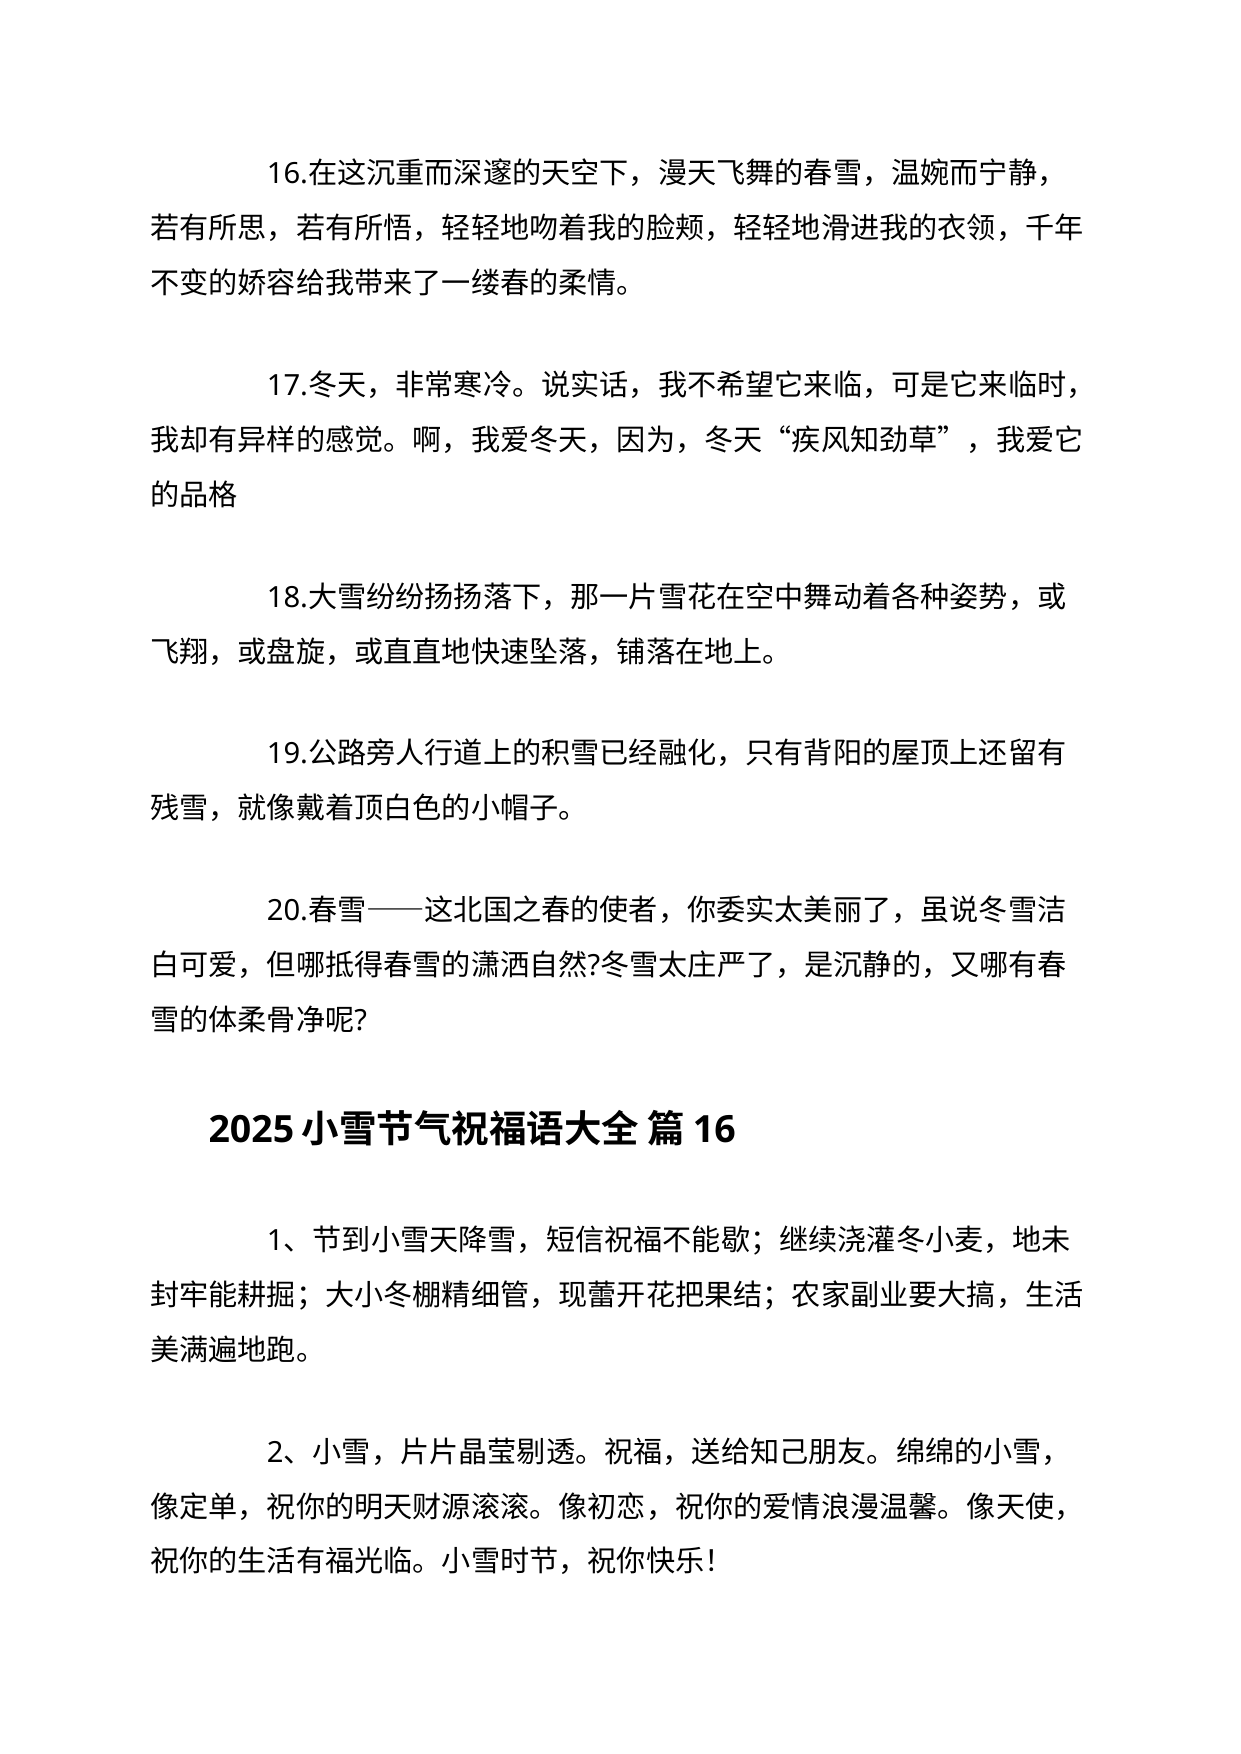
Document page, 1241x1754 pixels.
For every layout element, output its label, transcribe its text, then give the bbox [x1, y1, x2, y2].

text 20.春雪——这北国之春的使者，你委实太美丽了，虽说冬雪洁白可爱，但哪抵得春雪的潇洒自然?冬雪太庄严了，是沉静的，又哪有春雪的体柔骨净呢? [150, 887, 1090, 1039]
text 19.公路旁人行道上的积雪已经融化，只有背阳的屋顶上还留有残雪，就像戴着顶白色的小帽子。 [150, 730, 1090, 827]
text 2、小雪，片片晶莹剔透。祝福，送给知己朋友。绵绵的小雪，像定单，祝你的明天财源滚滚。像初恋，祝你的爱情浪漫温馨。像天使，祝你的生活有福光临。小雪时节，祝你快乐！ [150, 1428, 1090, 1580]
text 16.在这沉重而深邃的天空下，漫天飞舞的春雪，温婉而宁静，若有所思，若有所悟，轻轻地吻着我的脸颊，轻轻地滑进我的衣领，千年不变的娇容给我带来了一缕春的柔情。 [150, 150, 1090, 302]
text 2025小雪节气祝福语大全 篇16 [150, 1099, 1090, 1153]
text 1、节到小雪天降雪，短信祝福不能歇；继续浇灌冬小麦，地未封牢能耕掘；大小冬棚精细管，现蕾开花把果结；农家副业要大搞，生活美满遍地跑。 [150, 1216, 1090, 1369]
text 18.大雪纷纷扬扬落下，那一片雪花在空中舞动着各种姿势，或飞翔，或盘旋，或直直地快速坠落，铺落在地上。 [150, 573, 1090, 671]
text 17.冬天，非常寒冷。说实话，我不希望它来临，可是它来临时，我却有异样的感觉。啊，我爱冬天，因为，冬天“疾风知劲草”，我爱它的品格 [150, 362, 1090, 514]
